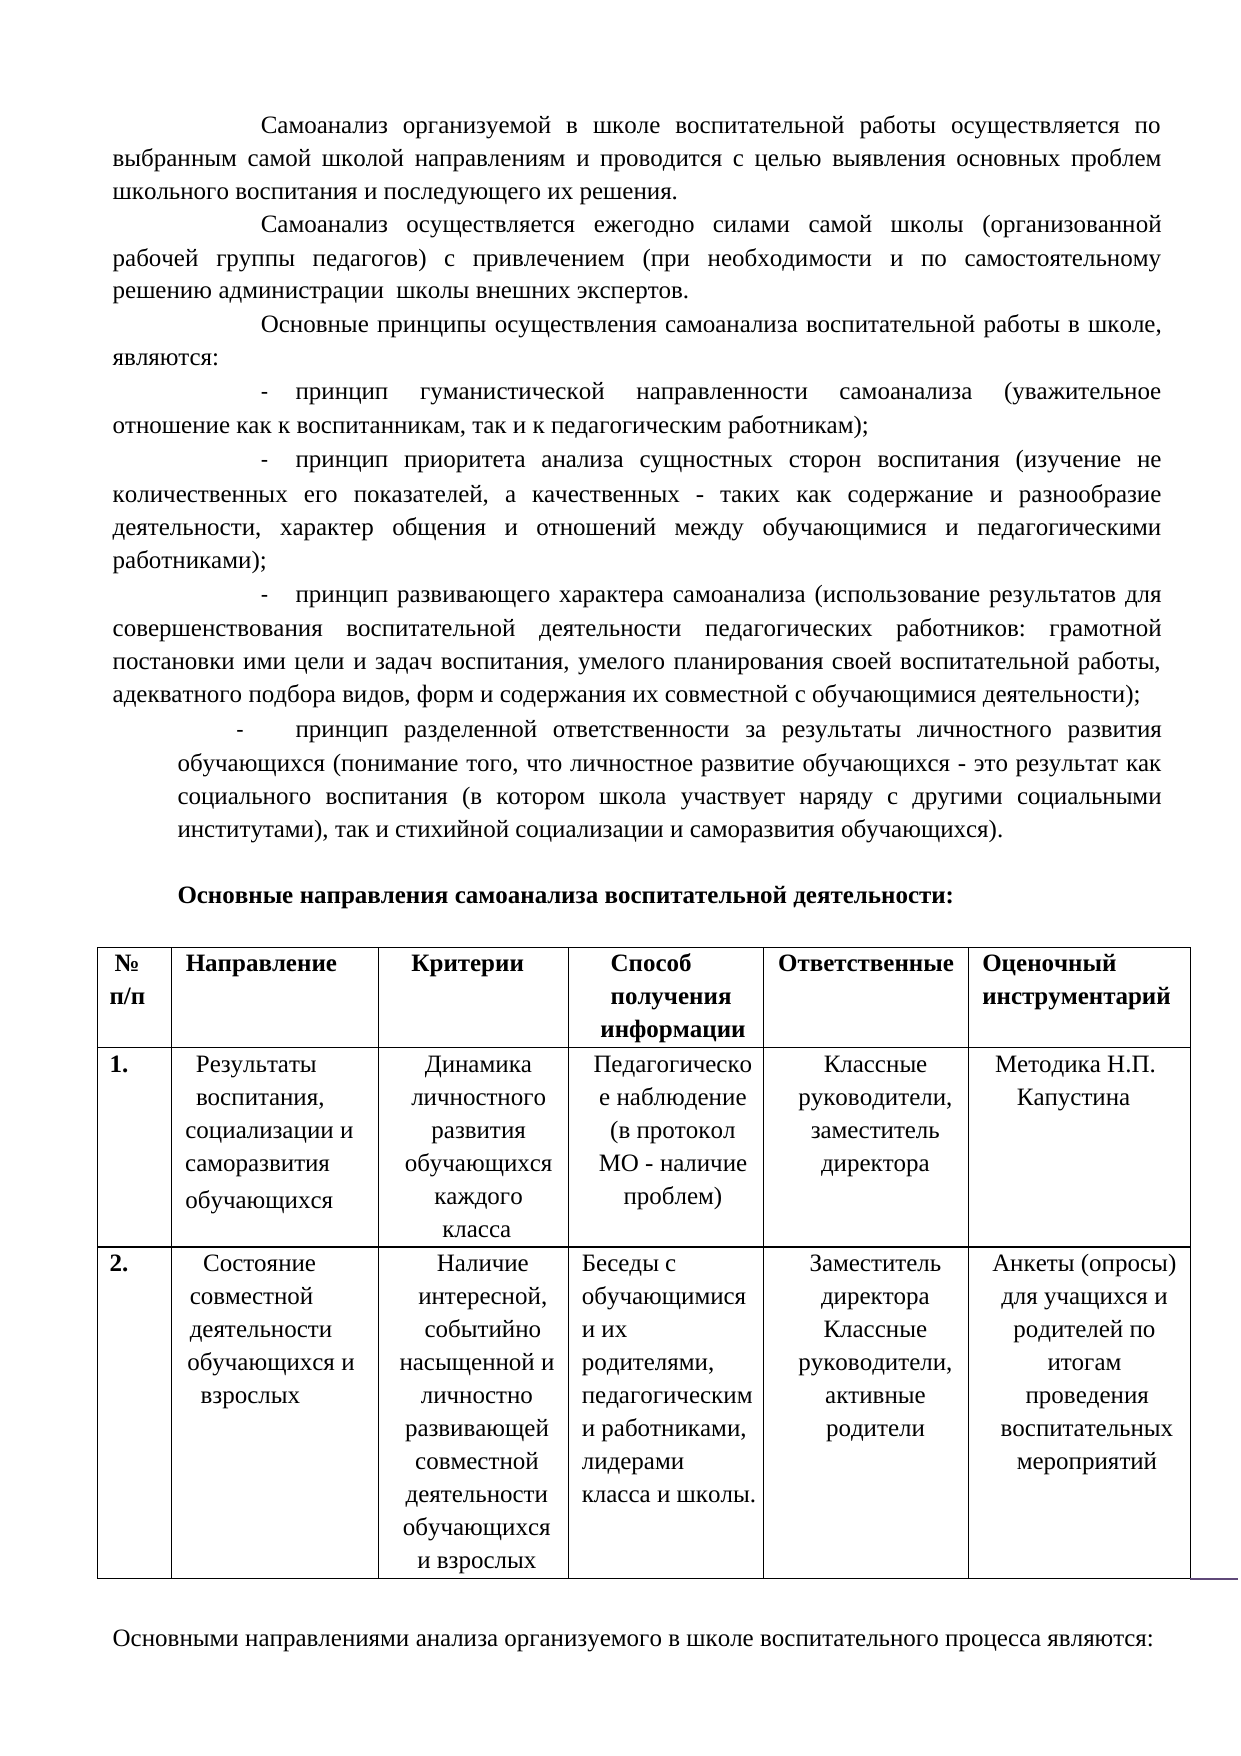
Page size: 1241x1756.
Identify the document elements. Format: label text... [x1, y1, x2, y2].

list принцип приоритета анализа сущностных сторон воспитания (изучение не количественных его показателей, а качественных - таких как содержание и разнообразие деятельности, характер общения и отношений между обучающимися и педагогическими работниками); [112, 443, 1162, 574]
table_header № п/п [98, 948, 171, 1047]
table_header Способ получения информации [569, 948, 763, 1047]
table_header Оценочный инструментарий [969, 948, 1190, 1047]
list принцип гуманистической направленности самоанализа (уважительное отношение как к воспитанникам, так и к педагогическим работникам); [112, 375, 1162, 439]
table_cell Беседы с обучающимися и их родителями, педагогическими работниками, лидерами класса и школы. [569, 1248, 763, 1578]
table_cell Анкеты (опросы) для учащихся и родителей по итогам проведения воспитательных мероприятий [969, 1248, 1190, 1578]
table_cell Педагогическое наблюдение (в протокол МО - наличие проблем) [569, 1048, 763, 1246]
table_header Ответственные [764, 948, 968, 1047]
table_cell Состояние совместной деятельности обучающихся и взрослых [172, 1248, 378, 1578]
table_cell Методика Н.П. Капустина [969, 1048, 1190, 1246]
table_header Критерии [379, 948, 568, 1047]
text Самоанализ организуемой в школе воспитательной работы осуществляется по выбранным самой школой направлениям и проводится с целью выявления основных проблем школьного воспитания и последующего их решения. [112, 110, 1162, 205]
table_header [1191, 947, 1238, 1578]
text Самоанализ осуществляется ежегодно силами самой школы (организованной рабочей группы педагогов) с привлечением (при необходимости и по самостоятельному решению администрации школы внешних экспертов. [112, 209, 1162, 304]
list принцип развивающего характера самоанализа (использование результатов для совершенствования воспитательной деятельности педагогических работников: грамотной постановки ими цели и задач воспитания, умелого планирования своей воспитательной работы, адекватного подбора видов, форм и содержания их совместной с обучающимися деятельности); [112, 578, 1162, 708]
table_cell Наличие интересной, событийно насыщенной и личностно развивающей совместной деятельности обучающихся и взрослых [379, 1248, 568, 1578]
table_cell Результаты воспитания, социализации и саморазвития обучающихся [172, 1048, 378, 1246]
table_cell 1. [98, 1048, 171, 1246]
subtitle Основные направления самоанализа воспитательной деятельности: [177, 880, 1162, 909]
table_cell Заместитель директора Классные руководители, активные родители [764, 1248, 968, 1578]
text Основными направлениями анализа организуемого в школе воспитательного процесса являются: [112, 1623, 1162, 1651]
list принцип разделенной ответственности за результаты личностного развития обучающихся (понимание того, что личностное развитие обучающихся - это результат как социального воспитания (в котором школа участвует наряду с другими социальными институтами), так и стихийной социализации и саморазвития обучающихся). [177, 712, 1162, 843]
table_cell Динамика личностного развития обучающихся каждого класса [379, 1048, 568, 1246]
table_header Направление [172, 948, 378, 1047]
text Основные принципы осуществления самоанализа воспитательной работы в школе, являются: [112, 309, 1162, 371]
table_cell 2. [98, 1248, 171, 1578]
table_cell Классные руководители, заместитель директора [764, 1048, 968, 1246]
